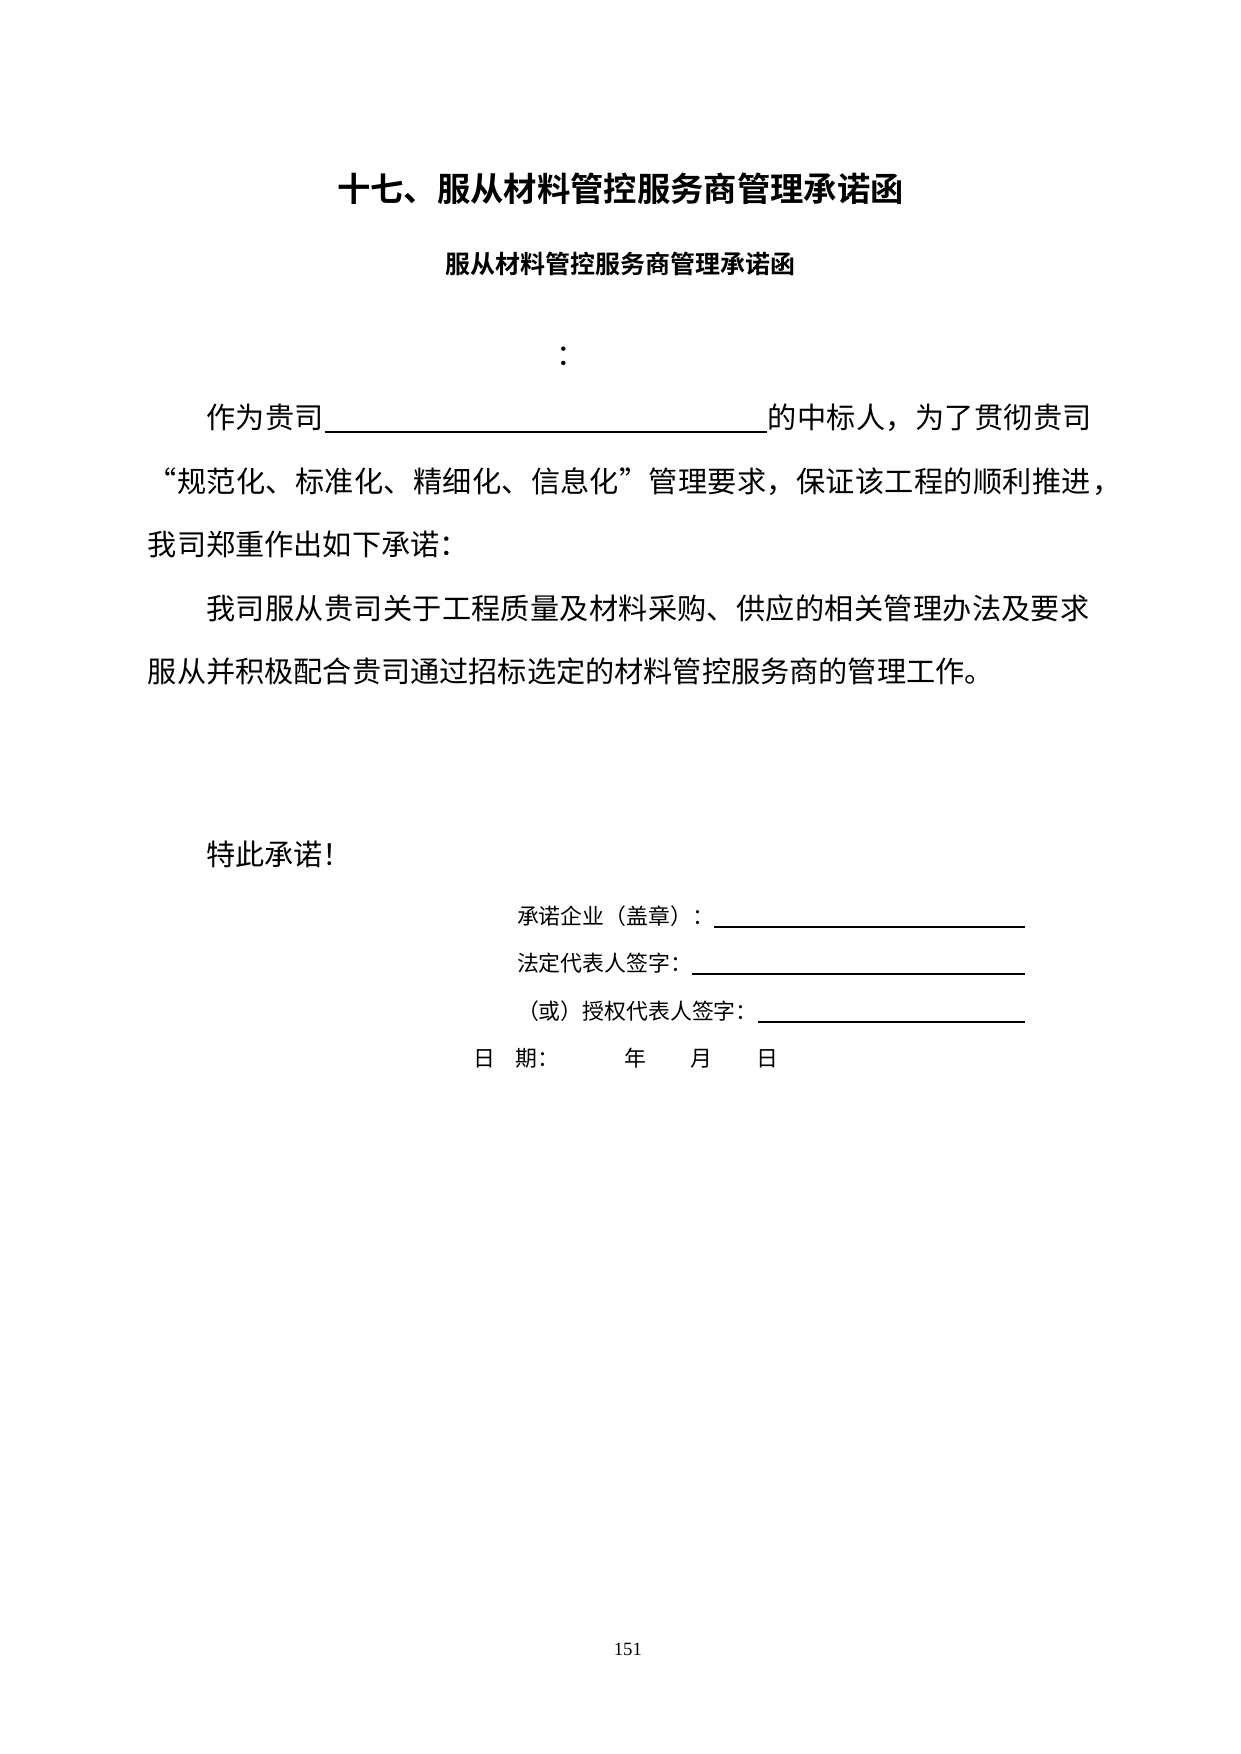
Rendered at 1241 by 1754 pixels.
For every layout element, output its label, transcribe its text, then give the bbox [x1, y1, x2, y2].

text 日 期： 年 月 日 [148, 1041, 1092, 1073]
text 特此承诺！ [148, 831, 1092, 873]
text 十七、服从材料管控服务商管理承诺函 [148, 162, 1092, 211]
text 服从材料管控服务商管理承诺函 [148, 245, 1092, 281]
text 法定代表人签字： [148, 946, 1092, 978]
text 我司服从贵司关于工程质量及材料采购、供应的相关管理办法及要求，服从并积极配合贵司通过招标选定的材料管控服务商的管理工作。 [148, 585, 1092, 691]
text 承诺企业（盖章）： [148, 899, 1092, 930]
text ： [148, 331, 1092, 374]
text 作为贵司 的中标人，为了贯彻贵司“规范化、标准化、精细化、信息化”管理要求，保证该工程的顺利推进，我司郑重作出如下承诺： [148, 395, 1092, 564]
text （或）授权代表人签字： [148, 994, 1092, 1025]
